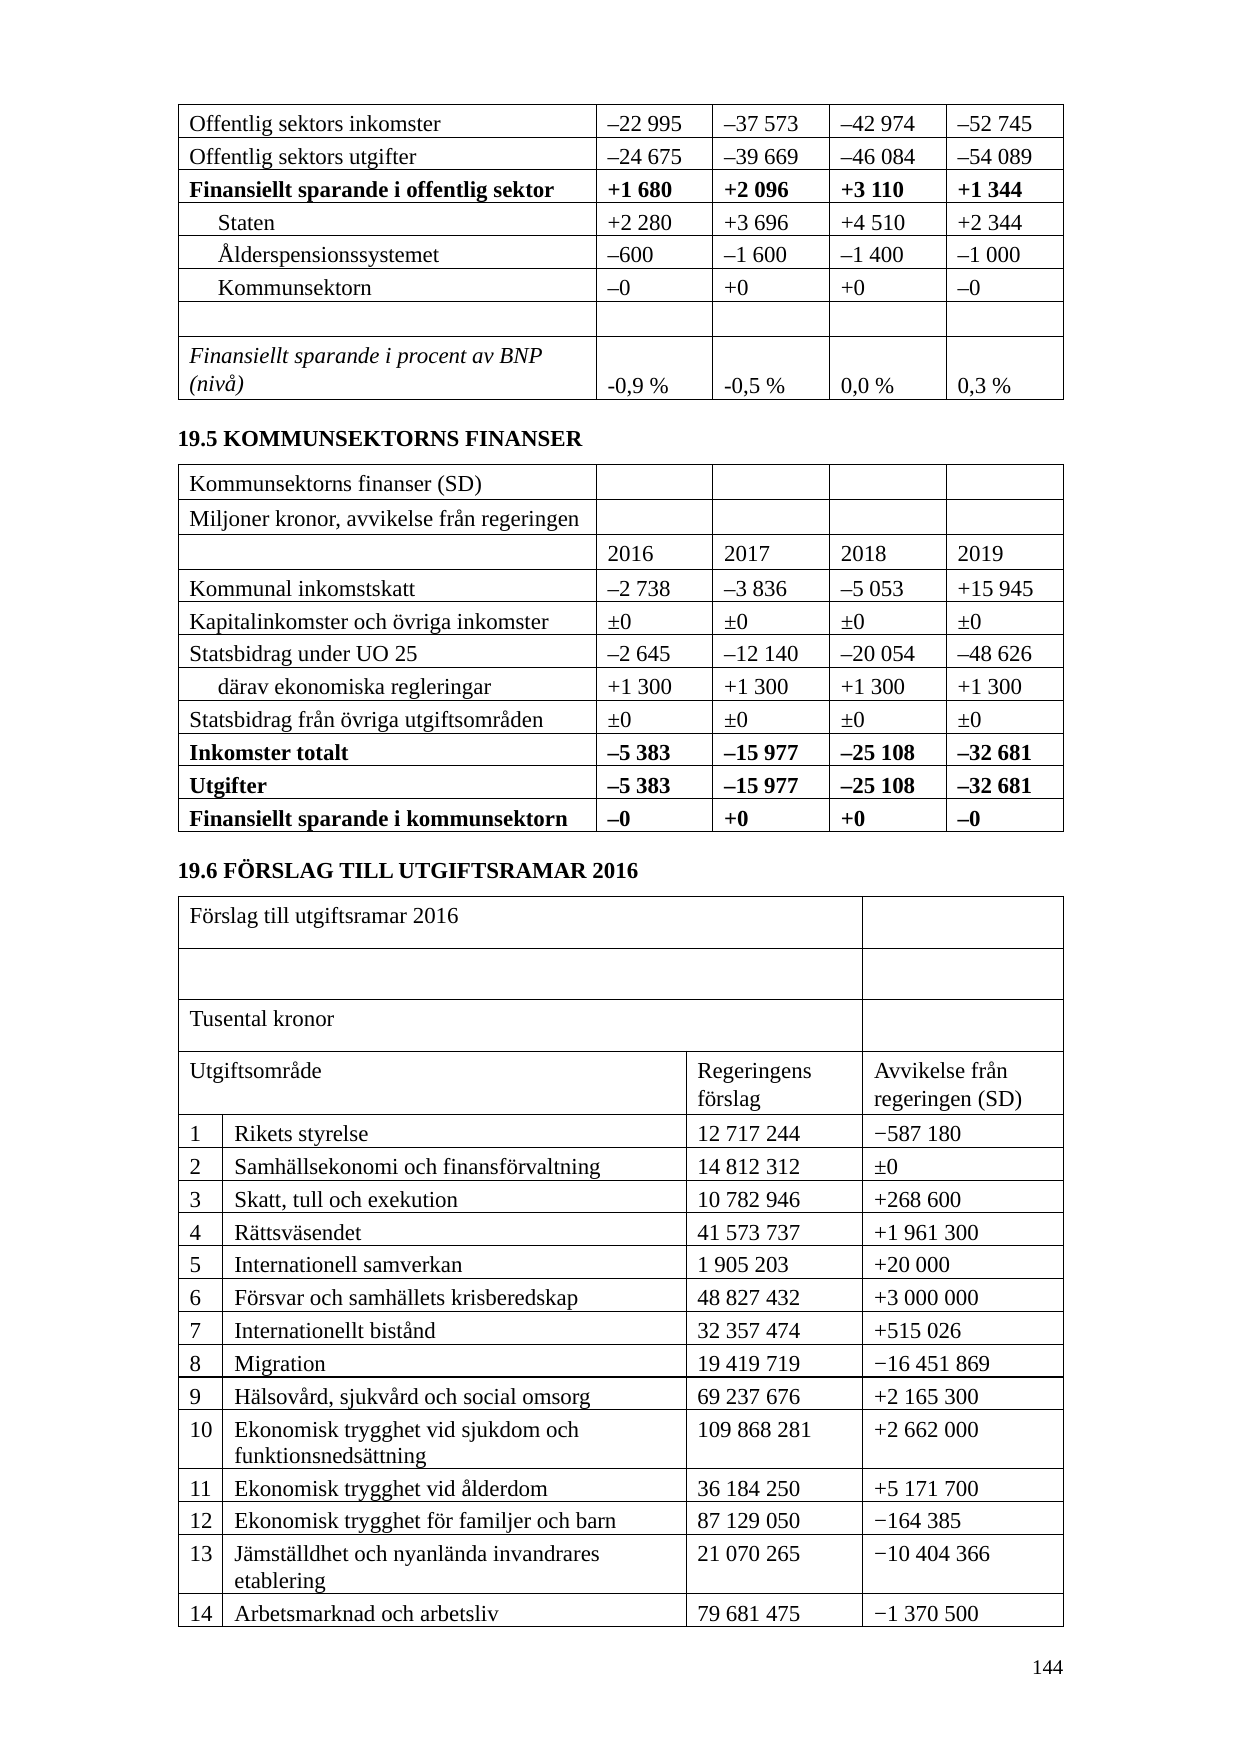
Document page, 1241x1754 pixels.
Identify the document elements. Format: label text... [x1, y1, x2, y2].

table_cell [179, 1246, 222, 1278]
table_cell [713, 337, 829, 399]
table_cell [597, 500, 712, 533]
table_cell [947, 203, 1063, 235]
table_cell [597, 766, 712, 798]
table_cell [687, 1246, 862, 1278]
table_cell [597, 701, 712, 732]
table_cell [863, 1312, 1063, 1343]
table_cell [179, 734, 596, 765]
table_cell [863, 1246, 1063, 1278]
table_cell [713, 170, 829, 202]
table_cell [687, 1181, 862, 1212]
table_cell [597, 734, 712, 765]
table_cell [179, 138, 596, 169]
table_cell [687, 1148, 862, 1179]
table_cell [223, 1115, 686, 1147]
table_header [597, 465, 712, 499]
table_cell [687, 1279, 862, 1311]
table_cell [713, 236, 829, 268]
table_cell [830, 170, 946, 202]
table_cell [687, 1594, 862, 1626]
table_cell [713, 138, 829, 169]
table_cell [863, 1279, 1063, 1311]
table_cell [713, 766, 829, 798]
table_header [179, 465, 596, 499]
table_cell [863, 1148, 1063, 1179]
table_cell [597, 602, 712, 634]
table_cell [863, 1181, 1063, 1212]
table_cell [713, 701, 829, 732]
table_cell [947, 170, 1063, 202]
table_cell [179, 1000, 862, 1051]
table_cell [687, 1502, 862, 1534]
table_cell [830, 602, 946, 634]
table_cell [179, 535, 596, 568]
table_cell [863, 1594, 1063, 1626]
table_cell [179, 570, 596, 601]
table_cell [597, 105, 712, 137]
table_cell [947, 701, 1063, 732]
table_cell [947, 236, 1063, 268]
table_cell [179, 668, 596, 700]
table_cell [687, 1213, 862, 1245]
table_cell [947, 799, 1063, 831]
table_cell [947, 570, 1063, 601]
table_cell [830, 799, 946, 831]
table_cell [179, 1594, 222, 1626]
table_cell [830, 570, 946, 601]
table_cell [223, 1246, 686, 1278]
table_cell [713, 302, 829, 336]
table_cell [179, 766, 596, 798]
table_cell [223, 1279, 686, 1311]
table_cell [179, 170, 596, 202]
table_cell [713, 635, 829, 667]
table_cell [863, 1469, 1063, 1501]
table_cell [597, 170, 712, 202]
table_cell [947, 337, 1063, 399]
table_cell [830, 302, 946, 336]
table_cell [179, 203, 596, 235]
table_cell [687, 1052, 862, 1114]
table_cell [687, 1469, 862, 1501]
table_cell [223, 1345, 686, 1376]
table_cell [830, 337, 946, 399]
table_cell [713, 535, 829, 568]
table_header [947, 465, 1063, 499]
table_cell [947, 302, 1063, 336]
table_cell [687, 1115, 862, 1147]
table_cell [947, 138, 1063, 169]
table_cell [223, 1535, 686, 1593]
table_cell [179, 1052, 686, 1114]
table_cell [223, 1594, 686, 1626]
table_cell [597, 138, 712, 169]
subtitle 19.6 FÖRSLAG TILL UTGIFTSRAMAR 2016 [177, 857, 1063, 883]
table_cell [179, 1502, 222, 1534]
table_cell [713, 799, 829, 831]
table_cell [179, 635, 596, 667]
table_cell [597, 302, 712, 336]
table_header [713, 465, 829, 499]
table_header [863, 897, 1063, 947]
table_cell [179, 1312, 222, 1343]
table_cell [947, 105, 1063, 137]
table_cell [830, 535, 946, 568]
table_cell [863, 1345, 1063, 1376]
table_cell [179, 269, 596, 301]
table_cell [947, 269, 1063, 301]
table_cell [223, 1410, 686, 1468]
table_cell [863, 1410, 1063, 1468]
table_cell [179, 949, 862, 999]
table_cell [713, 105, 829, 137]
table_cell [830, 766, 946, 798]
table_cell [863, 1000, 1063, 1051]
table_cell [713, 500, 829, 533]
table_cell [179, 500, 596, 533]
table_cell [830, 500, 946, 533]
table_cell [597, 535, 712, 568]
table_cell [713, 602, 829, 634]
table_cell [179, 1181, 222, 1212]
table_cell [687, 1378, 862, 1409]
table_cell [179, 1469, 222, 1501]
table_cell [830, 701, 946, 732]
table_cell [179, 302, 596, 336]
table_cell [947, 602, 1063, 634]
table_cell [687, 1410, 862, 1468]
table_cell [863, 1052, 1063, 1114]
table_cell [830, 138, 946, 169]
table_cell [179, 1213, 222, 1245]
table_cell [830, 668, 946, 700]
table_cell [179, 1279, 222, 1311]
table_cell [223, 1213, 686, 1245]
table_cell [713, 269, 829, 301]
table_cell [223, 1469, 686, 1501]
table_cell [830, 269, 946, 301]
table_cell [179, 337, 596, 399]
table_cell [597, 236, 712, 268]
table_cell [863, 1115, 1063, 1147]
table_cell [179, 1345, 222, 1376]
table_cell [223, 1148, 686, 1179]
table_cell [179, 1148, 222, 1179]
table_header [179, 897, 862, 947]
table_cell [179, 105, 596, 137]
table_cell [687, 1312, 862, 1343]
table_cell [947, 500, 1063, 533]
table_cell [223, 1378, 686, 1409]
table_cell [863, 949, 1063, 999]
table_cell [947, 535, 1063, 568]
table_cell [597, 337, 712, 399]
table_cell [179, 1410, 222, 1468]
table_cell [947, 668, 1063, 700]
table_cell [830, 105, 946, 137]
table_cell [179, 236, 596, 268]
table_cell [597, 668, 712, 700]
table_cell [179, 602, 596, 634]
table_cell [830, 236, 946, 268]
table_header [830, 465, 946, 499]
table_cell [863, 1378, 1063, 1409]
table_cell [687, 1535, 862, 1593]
subtitle 19.5 KOMMUNSEKTORNS FINANSER [177, 425, 1063, 451]
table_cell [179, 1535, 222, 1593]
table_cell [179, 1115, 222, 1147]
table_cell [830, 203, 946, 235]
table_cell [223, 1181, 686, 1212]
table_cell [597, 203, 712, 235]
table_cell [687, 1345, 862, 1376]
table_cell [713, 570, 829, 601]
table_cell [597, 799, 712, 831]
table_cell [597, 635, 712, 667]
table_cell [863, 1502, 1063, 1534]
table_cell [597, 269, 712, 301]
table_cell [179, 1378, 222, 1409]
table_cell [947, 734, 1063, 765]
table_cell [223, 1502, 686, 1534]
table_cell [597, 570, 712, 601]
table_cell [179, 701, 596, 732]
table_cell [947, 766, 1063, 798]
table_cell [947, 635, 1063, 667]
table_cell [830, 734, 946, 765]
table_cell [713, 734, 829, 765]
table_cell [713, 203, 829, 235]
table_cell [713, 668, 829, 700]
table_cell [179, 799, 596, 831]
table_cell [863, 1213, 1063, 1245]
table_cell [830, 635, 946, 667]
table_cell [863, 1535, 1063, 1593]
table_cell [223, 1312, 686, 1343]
